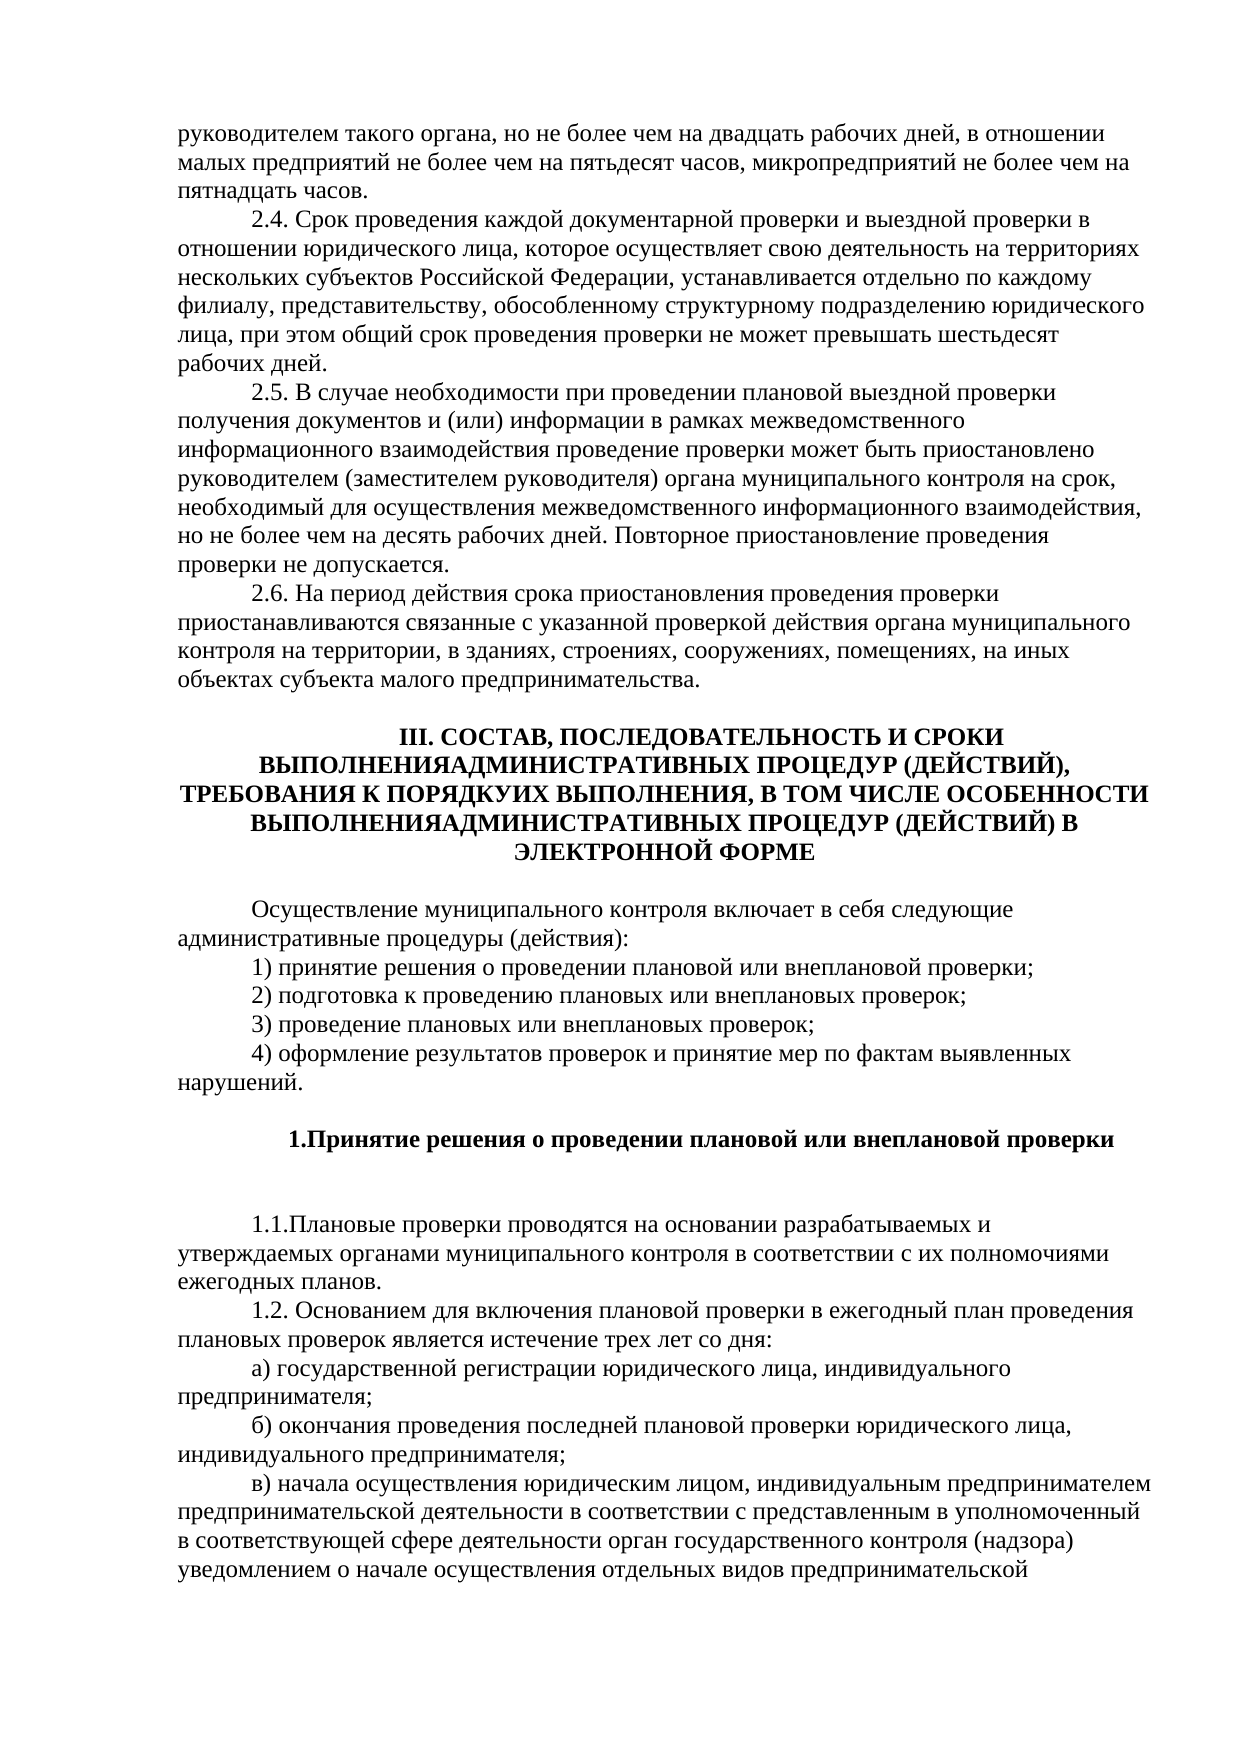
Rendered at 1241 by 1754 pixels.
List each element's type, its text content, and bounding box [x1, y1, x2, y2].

text 1.1.Плановые проверки проводятся на основании разрабатываемых и утверждаемых органами муниципального контроля в соответствии с их полномочиями ежегодных планов. [177, 1209, 1152, 1295]
text 2) подготовка к проведению плановых или внеплановых проверок; [177, 981, 1152, 1009]
text 2.6. На период действия срока приостановления проведения проверки приостанавливаются связанные с указанной проверкой действия органа муниципального контроля на территории, в зданиях, строениях, сооружениях, помещениях, на иных объектах субъекта малого предпринимательства. [177, 578, 1152, 693]
text 2.4. Срок проведения каждой документарной проверки и выездной проверки в отношении юридического лица, которое осуществляет свою деятельность на территориях нескольких субъектов Российской Федерации, устанавливается отдельно по каждому филиалу, представительству, обособленному структурному подразделению юридического лица, при этом общий срок проведения проверки не может превышать шестьдесят рабочих дней. [177, 204, 1152, 377]
text III. СОСТАВ, ПОСЛЕДОВАТЕЛЬНОСТЬ И СРОКИ ВЫПОЛНЕНИЯАДМИНИСТРАТИВНЫХ ПРОЦЕДУР (ДЕЙСТВИЙ), ТРЕБОВАНИЯ К ПОРЯДКУИХ ВЫПОЛНЕНИЯ, В ТОМ ЧИСЛЕ ОСОБЕННОСТИ ВЫПОЛНЕНИЯАДМИНИСТРАТИВНЫХ ПРОЦЕДУР (ДЕЙСТВИЙ) В ЭЛЕКТРОННОЙ ФОРМЕ [177, 722, 1152, 866]
text 1.Принятие решения о проведении плановой или внеплановой проверки [177, 1124, 1152, 1153]
text 2.5. В случае необходимости при проведении плановой выездной проверки получения документов и (или) информации в рамках межведомственного информационного взаимодействия проведение проверки может быть приостановлено руководителем (заместителем руководителя) органа муниципального контроля на срок, необходимый для осуществления межведомственного информационного взаимодействия, но не более чем на десять рабочих дней. Повторное приостановление проведения проверки не допускается. [177, 377, 1152, 578]
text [177, 118, 1152, 204]
text 1) принятие решения о проведении плановой или внеплановой проверки; [177, 952, 1152, 981]
text Осуществление муниципального контроля включает в себя следующие административные процедуры (действия): [177, 894, 1152, 952]
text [177, 1468, 1152, 1583]
text а) государственной регистрации юридического лица, индивидуального предпринимателя; [177, 1353, 1152, 1410]
text 4) оформление результатов проверок и принятие мер по фактам выявленных нарушений. [177, 1038, 1152, 1096]
text б) окончания проведения последней плановой проверки юридического лица, индивидуального предпринимателя; [177, 1410, 1152, 1468]
text 1.2. Основанием для включения плановой проверки в ежегодный план проведения плановых проверок является истечение трех лет со дня: [177, 1295, 1152, 1353]
text 3) проведение плановых или внеплановых проверок; [177, 1009, 1152, 1038]
